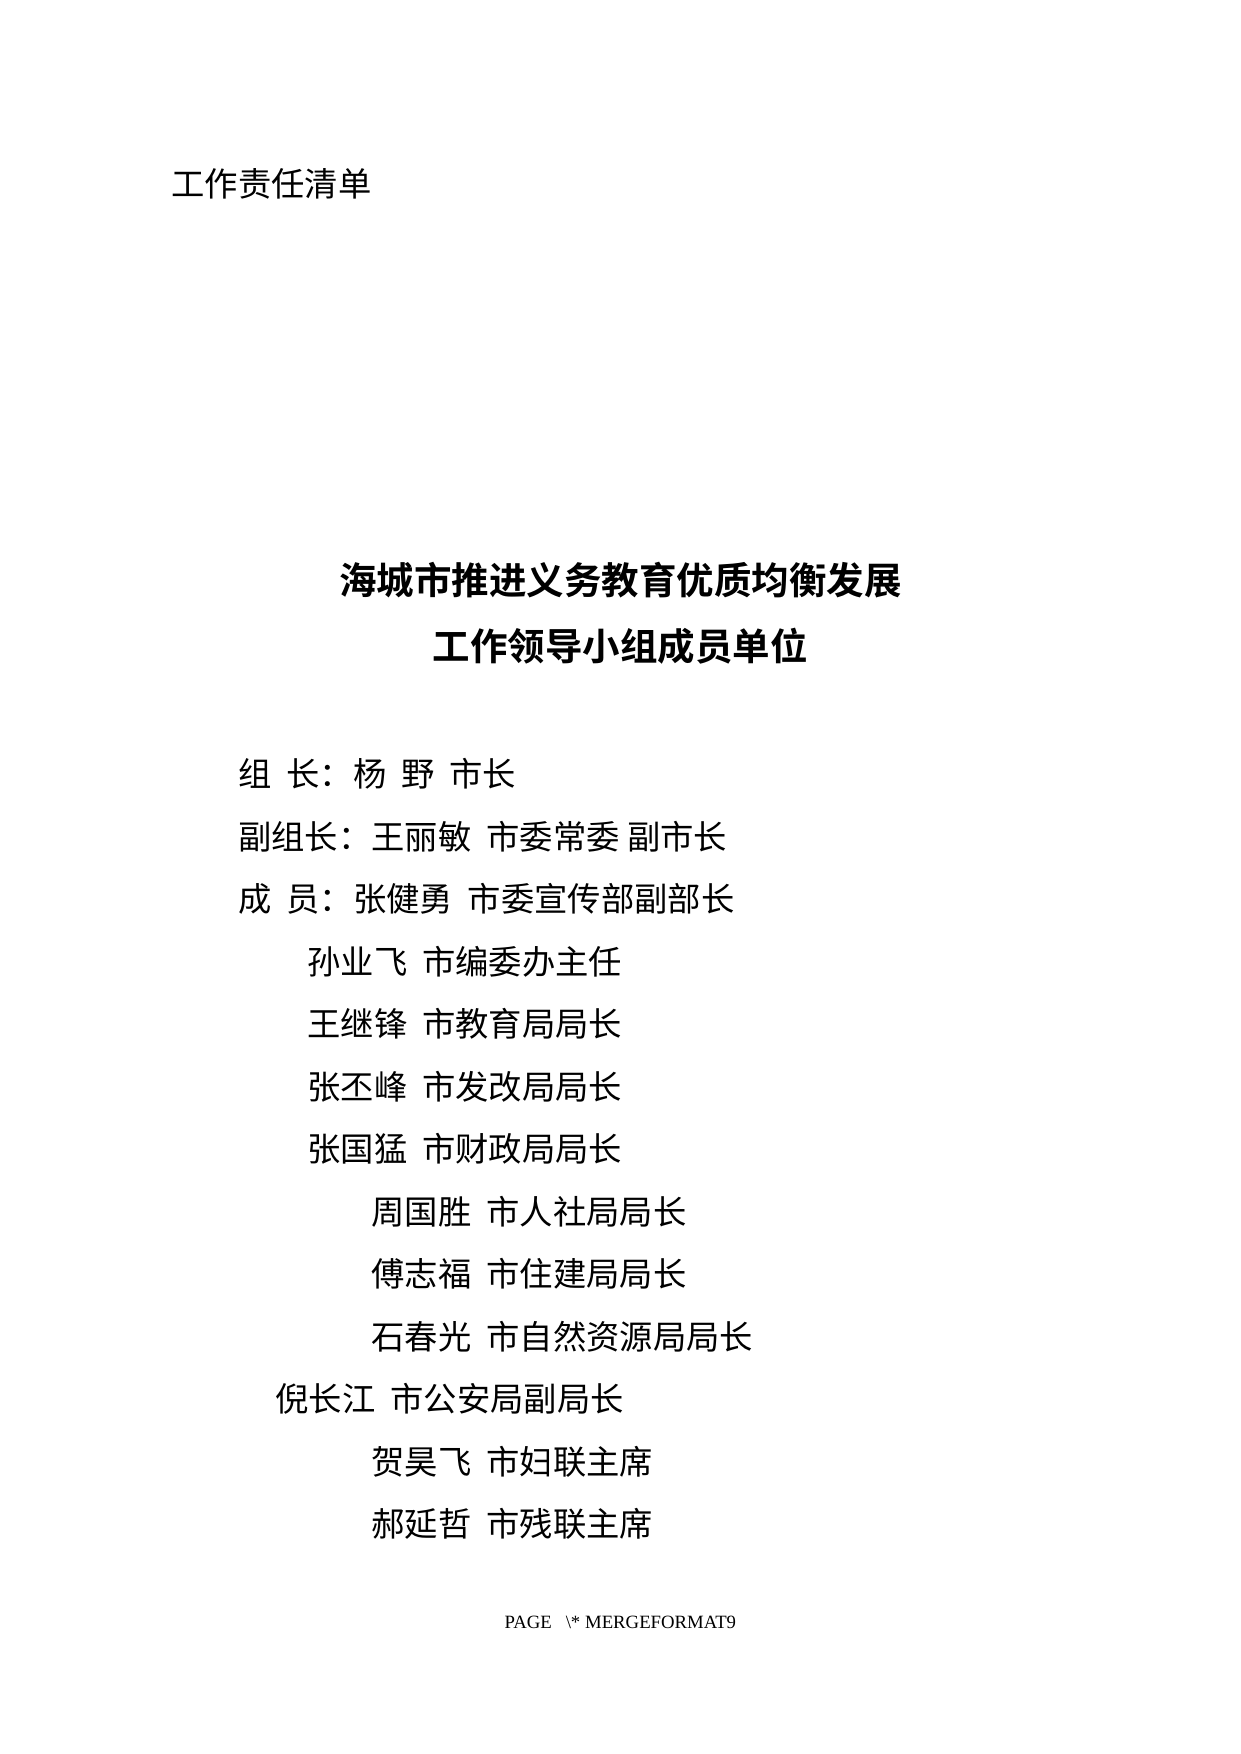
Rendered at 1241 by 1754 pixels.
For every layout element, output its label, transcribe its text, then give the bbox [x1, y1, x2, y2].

text 郝延哲 市残联主席 [171, 1487, 1069, 1549]
text 工作领导小组成员单位 [171, 605, 1069, 674]
text 周国胜 市人社局局长 [171, 1174, 1069, 1237]
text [171, 150, 1069, 208]
text 贺昊飞 市妇联主席 [171, 1424, 1069, 1487]
text 副组长：王丽敏 市委常委 副市长 [171, 799, 1069, 862]
text 王继锋 市教育局局长 [171, 987, 1069, 1049]
text 张国猛 市财政局局长 [171, 1112, 1069, 1174]
text 组 长：杨 野 市长 [171, 737, 1069, 799]
text 张丕峰 市发改局局长 [171, 1049, 1069, 1112]
text 傅志福 市住建局局长 [171, 1237, 1069, 1299]
text 倪长江 市公安局副局长 [171, 1362, 1069, 1424]
text 孙业飞 市编委办主任 [171, 924, 1069, 987]
text 石春光 市自然资源局局长 [171, 1299, 1069, 1362]
text 海城市推进义务教育优质均衡发展 [171, 551, 1069, 605]
text 成 员：张健勇 市委宣传部副部长 [171, 862, 1069, 924]
